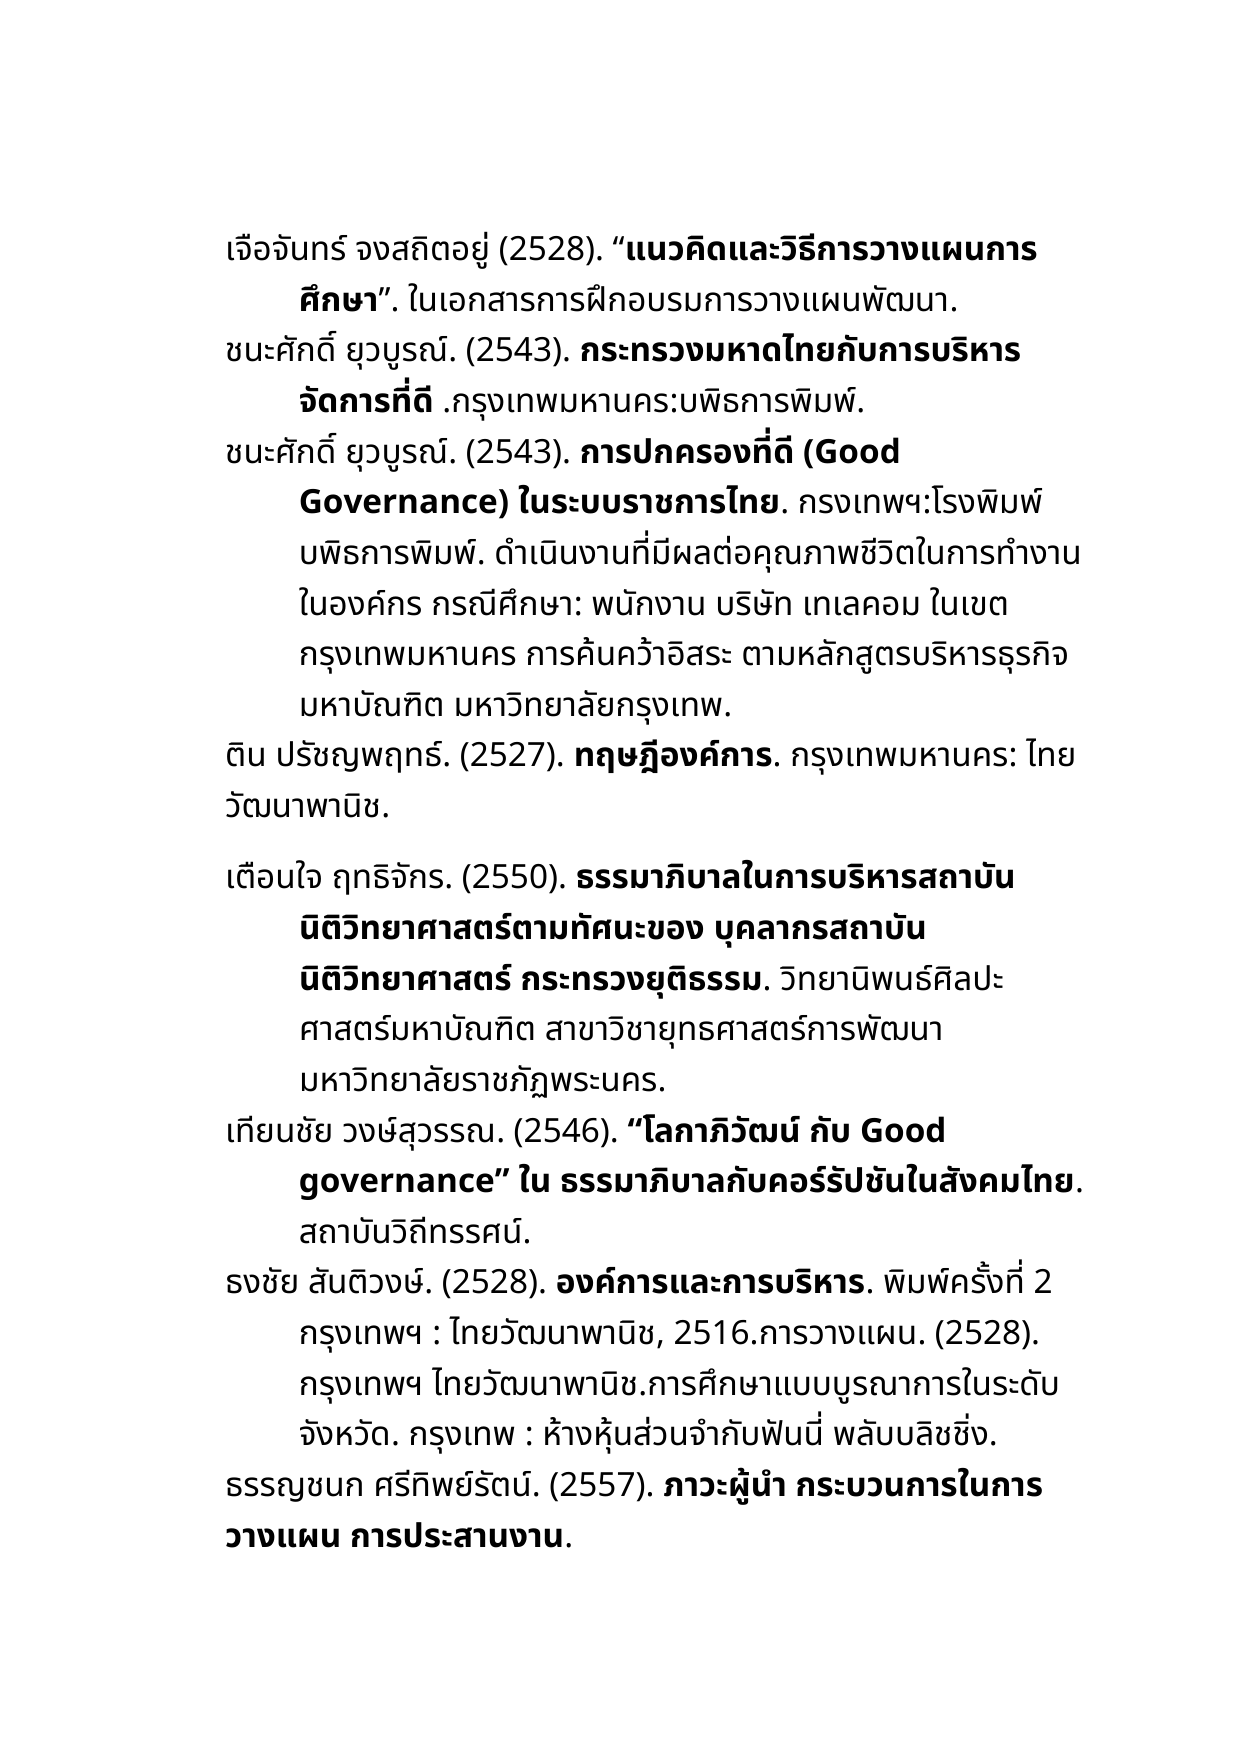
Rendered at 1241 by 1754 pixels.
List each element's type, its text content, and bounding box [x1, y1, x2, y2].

text ชนะศักดิ์ ยุวบูรณ์. (2543). การปกครองที่ดี (Good Governance) ในระบบราชการไทย. กรงเทพฯ:โรงพิมพ์บพิธการพิมพ์. ดำเนินงานที่มีผลต่อคุณภาพชีวิตในการทำงานในองค์กร กรณีศึกษา: พนักงาน บริษัท เทเลคอม ในเขตกรุงเทพมหานคร การค้นคว้าอิสระ ตามหลักสูตรบริหารธุรกิจมหาบัณฑิต มหาวิทยาลัยกรุงเทพ. [225, 427, 1090, 731]
text ชนะศักดิ์ ยุวบูรณ์. (2543). กระทรวงมหาดไทยกับการบริหารจัดการที่ดี .กรุงเทพมหานคร:บพิธการพิมพ์. [225, 326, 1090, 427]
text ติน ปรัชญพฤทธ์. (2527). ทฤษฎีองค์การ. กรุงเทพมหานคร: ไทยวัฒนาพานิช. [225, 731, 1090, 832]
text เทียนชัย วงษ์สุวรรณ. (2546). “โลกาภิวัฒน์ กับ Good governance” ใน ธรรมาภิบาลกับคอร์รัปชันในสังคมไทย. สถาบันวิถีทรรศน์. [225, 1106, 1090, 1258]
text ธรรญชนก ศรีทิพย์รัตน์. (2557). ภาวะผู้นำ กระบวนการในการวางแผน การประสานงาน. [225, 1461, 1090, 1562]
text ธงชัย สันติวงษ์. (2528). องค์การและการบริหาร. พิมพ์ครั้งที่ 2 กรุงเทพฯ : ไทยวัฒนาพานิช, 2516.การวางแผน. (2528). กรุงเทพฯ ไทยวัฒนาพานิช.การศึกษาแบบบูรณาการในระดับจังหวัด. กรุงเทพ : ห้างหุ้นส่วนจำกับฟันนี่ พลับบลิชชิ่ง. [225, 1258, 1090, 1461]
text เตือนใจ ฤทธิจักร. (2550). ธรรมาภิบาลในการบริหารสถาบันนิติวิทยาศาสตร์ตามทัศนะของ บุคลากรสถาบัน นิติวิทยาศาสตร์ กระทรวงยุติธรรม. วิทยานิพนธ์ศิลปะศาสตร์มหาบัณฑิต สาขาวิชายุทธศาสตร์การพัฒนามหาวิทยาลัยราชภัฏพระนคร. [225, 853, 1090, 1106]
text เจือจันทร์ จงสถิตอยู่ (2528). “แนวคิดและวิธีการวางแผนการศึกษา”. ในเอกสารการฝึกอบรมการวางแผนพัฒนา. [225, 225, 1090, 326]
